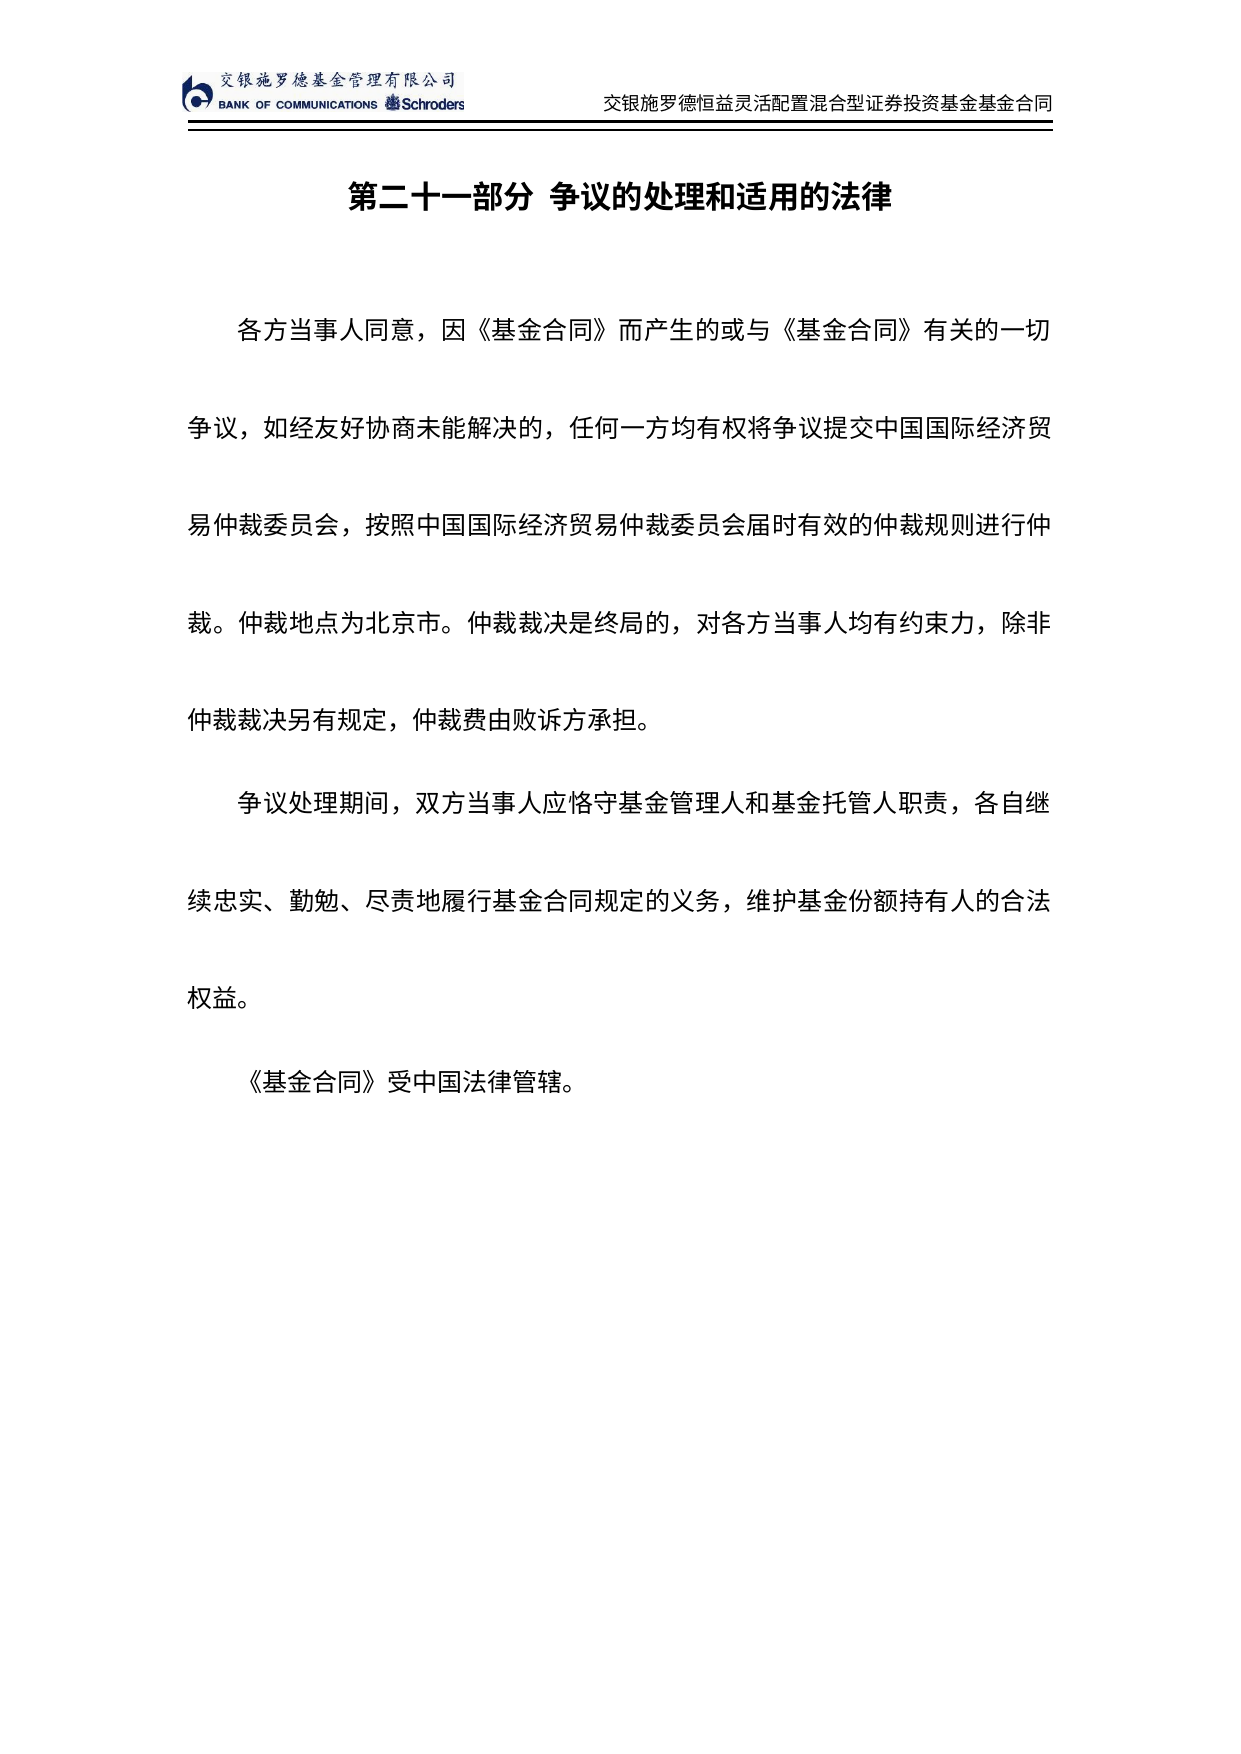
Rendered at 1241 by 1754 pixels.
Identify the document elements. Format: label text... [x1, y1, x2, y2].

text 争议处理期间，双方当事人应恪守基金管理人和基金托管人职责，各自继续忠实、勤勉、尽责地履行基金合同规定的义务，维护基金份额持有人的合法权益。 [187, 769, 1053, 1029]
text 《基金合同》受中国法律管辖。 [187, 1048, 1053, 1113]
text 各方当事人同意，因《基金合同》而产生的或与《基金合同》有关的一切争议，如经友好协商未能解决的，任何一方均有权将争议提交中国国际经济贸易仲裁委员会，按照中国国际经济贸易仲裁委员会届时有效的仲裁规则进行仲裁。仲裁地点为北京市。仲裁裁决是终局的，对各方当事人均有约束力，除非仲裁裁决另有规定，仲裁费由败诉方承担。 [187, 296, 1053, 751]
picture [182, 72, 464, 112]
subtitle 第二十一部分 争议的处理和适用的法律 [187, 162, 1053, 227]
